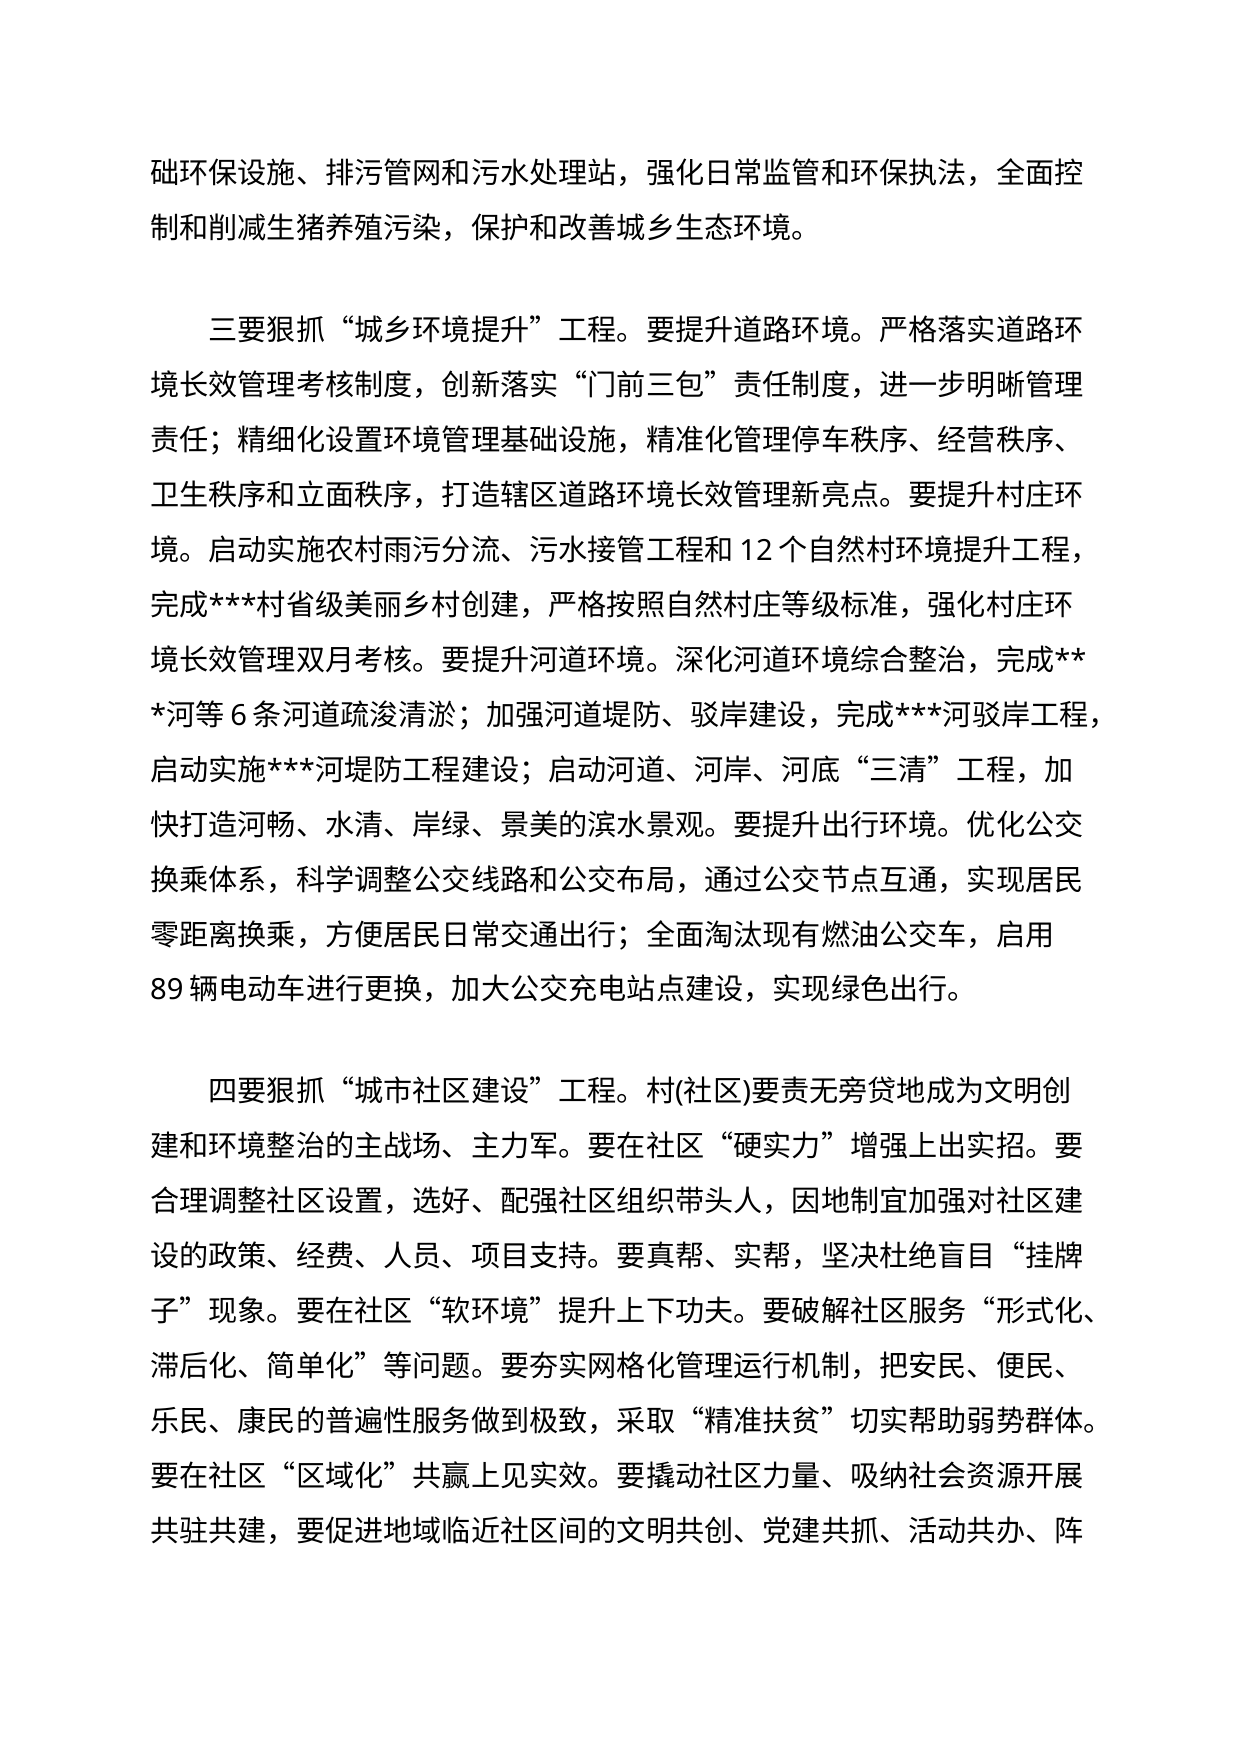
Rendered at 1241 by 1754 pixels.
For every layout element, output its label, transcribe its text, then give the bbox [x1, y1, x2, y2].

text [150, 150, 1090, 247]
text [150, 1068, 1090, 1549]
text 三要狠抓“城乡环境提升”工程。要提升道路环境。严格落实道路环境长效管理考核制度，创新落实“门前三包”责任制度，进一步明晰管理责任；精细化设置环境管理基础设施，精准化管理停车秩序、经营秩序、卫生秩序和立面秩序，打造辖区道路环境长效管理新亮点。要提升村庄环境。启动实施农村雨污分流、污水接管工程和12个自然村环境提升工程，完成***村省级美丽乡村创建，严格按照自然村庄等级标准，强化村庄环境长效管理双月考核。要提升河道环境。深化河道环境综合整治，完成***河等6条河道疏浚清淤；加强河道堤防、驳岸建设，完成***河驳岸工程，启动实施***河堤防工程建设；启动河道、河岸、河底“三清”工程，加快打造河畅、水清、岸绿、景美的滨水景观。要提升出行环境。优化公交换乘体系，科学调整公交线路和公交布局，通过公交节点互通，实现居民零距离换乘，方便居民日常交通出行；全面淘汰现有燃油公交车，启用89辆电动车进行更换，加大公交充电站点建设，实现绿色出行。 [150, 307, 1090, 1008]
